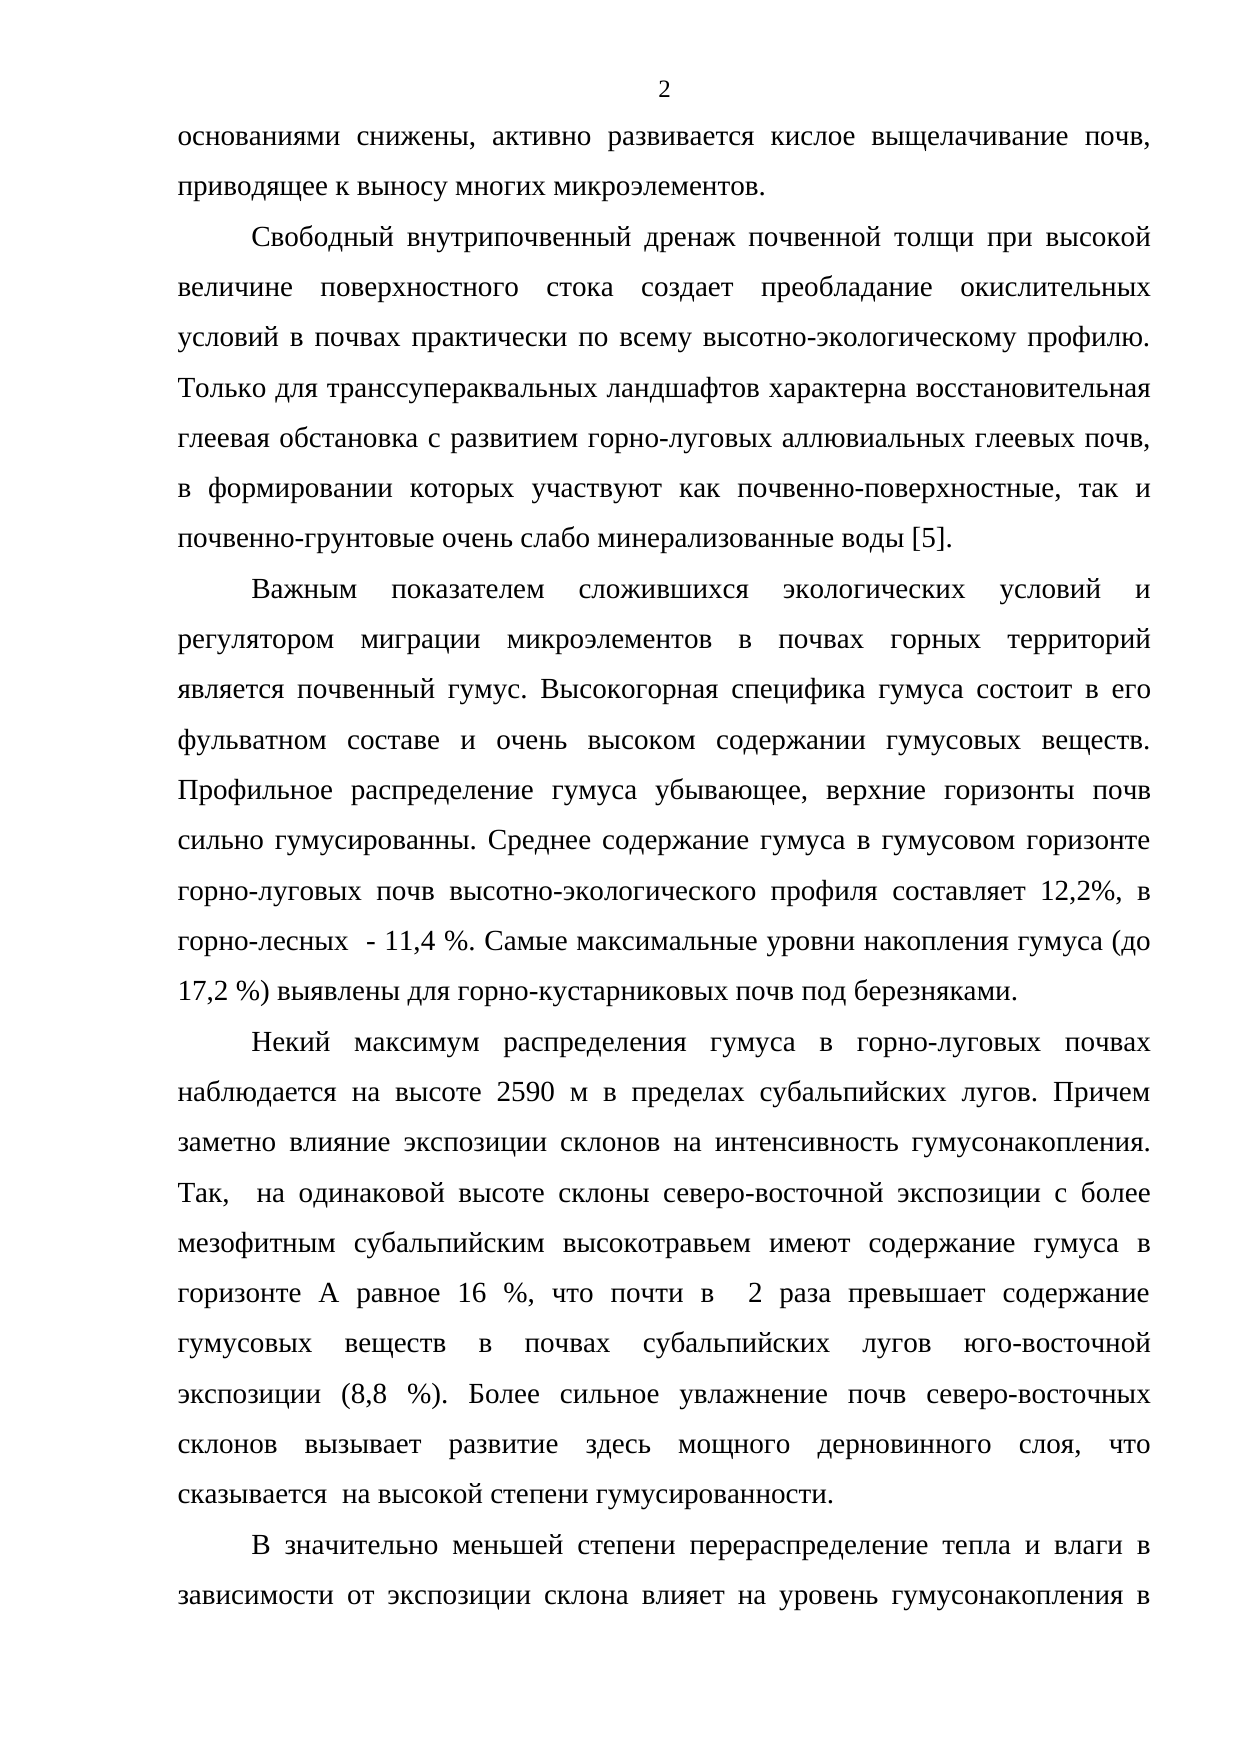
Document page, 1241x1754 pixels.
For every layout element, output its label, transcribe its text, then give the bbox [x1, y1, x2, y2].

text Важным показателем сложившихся экологических условий и регулятором миграции микроэлементов в почвах горных территорий является почвенный гумус. Высокогорная специфика гумуса состоит в его фульватном составе и очень высоком содержании гумусовых веществ. Профильное распределение гумуса убывающее, верхние горизонты почв сильно гумусированны. Среднее содержание гумуса в гумусовом горизонте горно-луговых почв высотно-экологического профиля составляет 12,2%, в горно-лесных - 11,4 %. Самые максимальные уровни накопления гумуса (до 17,2 %) выявлены для горно-кустарниковых почв под березняками. [177, 571, 1152, 1007]
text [177, 118, 1152, 202]
text Свободный внутрипочвенный дренаж почвенной толщи при высокой величине поверхностного стока создает преобладание окислительных условий в почвах практически по всему высотно-экологическому профилю. Только для транссупераквальных ландшафтов характерна восстановительная глеевая обстановка с развитием горно-луговых аллювиальных глеевых почв, в формировании которых участвуют как почвенно-поверхностные, так и почвенно-грунтовые очень слабо минерализованные воды [5]. [177, 219, 1152, 554]
text Некий максимум распределения гумуса в горно-луговых почвах наблюдается на высоте 2590 м в пределах субальпийских лугов. Причем заметно влияние экспозиции склонов на интенсивность гумусонакопления. Так, на одинаковой высоте склоны северо-восточной экспозиции с более мезофитным субальпийским высокотравьем имеют содержание гумуса в горизонте А равное 16 %, что почти в 2 раза превышает содержание гумусовых веществ в почвах субальпийских лугов юго-восточной экспозиции (8,8 %). Более сильное увлажнение почв северо-восточных склонов вызывает развитие здесь мощного дерновинного слоя, что сказывается на высокой степени гумусированности. [177, 1024, 1152, 1510]
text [177, 1527, 1152, 1611]
